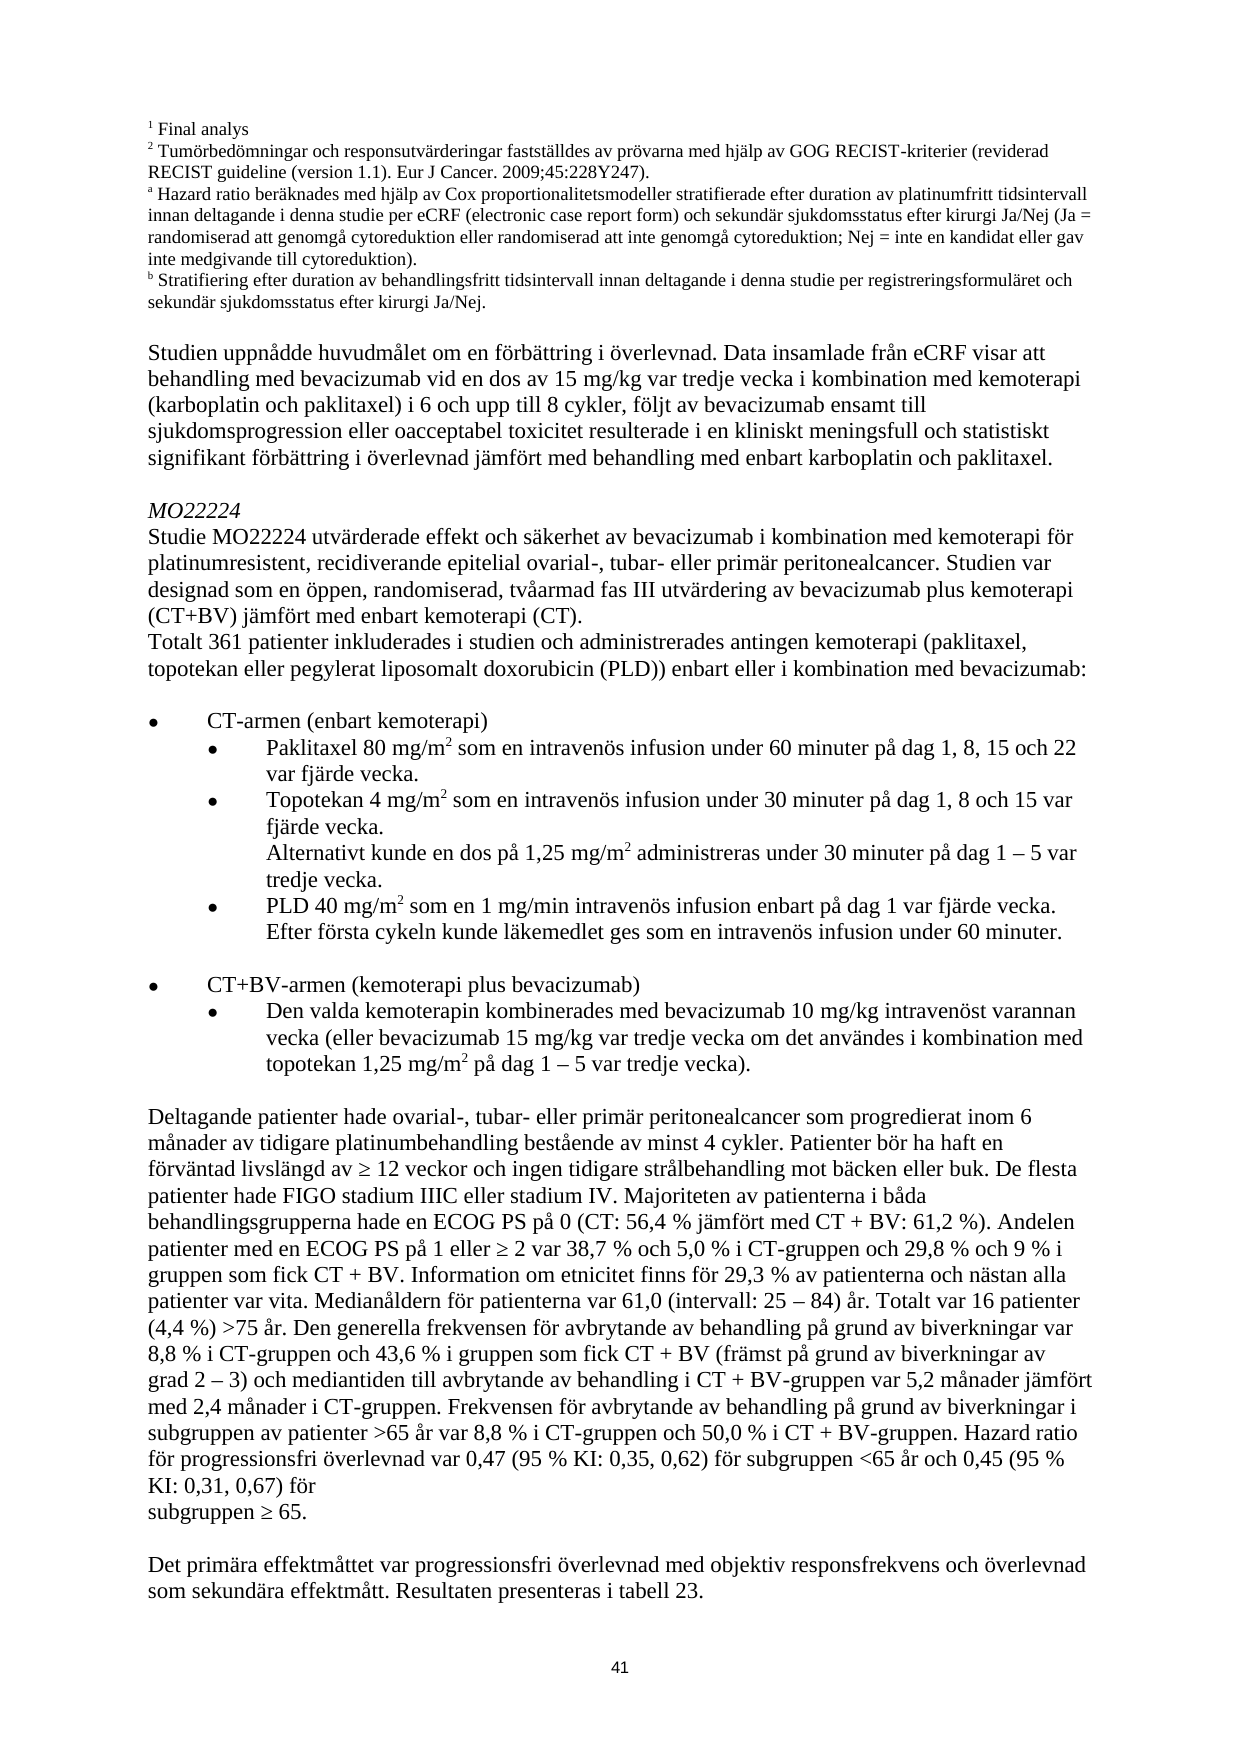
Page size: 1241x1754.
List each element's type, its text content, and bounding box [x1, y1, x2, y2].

list ● Paklitaxel 80 mg/m2 som en intravenös infusion under 60 minuter på dag 1, 8, 15 och 22 var fjärde vecka. [207, 734, 1092, 787]
list ● PLD 40 mg/m2 som en 1 mg/min intravenös infusion enbart på dag 1 var fjärde vecka. Efter första cykeln kunde läkemedlet ges som en intravenös infusion under 60 minuter. [207, 892, 1092, 945]
text Totalt 361 patienter inkluderades i studien och administrerades antingen kemoterapi (paklitaxel, topotekan eller pegylerat liposomalt doxorubicin (PLD)) enbart eller i kombination med bevacizumab: [148, 628, 1092, 681]
list ● CT+BV-armen (kemoterapi plus bevacizumab) [148, 971, 1092, 997]
list ● Topotekan 4 mg/m2 som en intravenös infusion under 30 minuter på dag 1, 8 och 15 var fjärde vecka. [207, 787, 1092, 839]
text Det primära effektmåttet var progressionsfri överlevnad med objektiv responsfrekvens och överlevnad som sekundära effektmått. Resultaten presenteras i tabell 23. [148, 1551, 1092, 1603]
text MO22224 [148, 497, 1092, 523]
text Alternativt kunde en dos på 1,25 mg/m2 administreras under 30 minuter på dag 1 – 5 var tredje vecka. [266, 839, 1092, 892]
text Studien uppnådde huvudmålet om en förbättring i överlevnad. Data insamlade från eCRF visar att behandling med bevacizumab vid en dos av 15 mg/kg var tredje vecka i kombination med kemoterapi (karboplatin och paklitaxel) i 6 och upp till 8 cykler, följt av bevacizumab ensamt till sjukdomsprogression eller oacceptabel toxicitet resulterade i en kliniskt meningsfull och statistiskt signifikant förbättring i överlevnad jämfört med behandling med enbart karboplatin och paklitaxel. [148, 338, 1092, 470]
text Studie MO22224 utvärderade effekt och säkerhet av bevacizumab i kombination med kemoterapi för platinumresistent, recidiverande epitelial ovarial-, tubar- eller primär peritonealcancer. Studien var designad som en öppen, randomiserad, tvåarmad fas III utvärdering av bevacizumab plus kemoterapi (CT+BV) jämfört med enbart kemoterapi (CT). [148, 523, 1092, 628]
text Deltagande patienter hade ovarial-, tubar- eller primär peritonealcancer som progredierat inom 6 månader av tidigare platinumbehandling bestående av minst 4 cykler. Patienter bör ha haft en [148, 1103, 1092, 1156]
text 1 Final analys [148, 118, 1092, 140]
list ● Den valda kemoterapin kombinerades med bevacizumab 10 mg/kg intravenöst varannan vecka (eller bevacizumab 15 mg/kg var tredje vecka om det användes i kombination med topotekan 1,25 mg/m2 på dag 1 – 5 var tredje vecka). [207, 997, 1092, 1076]
list ● CT-armen (enbart kemoterapi) [148, 707, 1092, 734]
text a Hazard ratio beräknades med hjälp av Cox proportionalitetsmodeller stratifierade efter duration av platinumfritt tidsintervall innan deltagande i denna studie per eCRF (electronic case report form) och sekundär sjukdomsstatus efter kirurgi Ja/Nej (Ja = randomiserad att genomgå cytoreduktion eller randomiserad att inte genomgå cytoreduktion; Nej = inte en kandidat eller gav inte medgivande till cytoreduktion). [148, 183, 1092, 269]
text subgruppen ≥ 65. [148, 1498, 1092, 1524]
text förväntad livslängd av ≥ 12 veckor och ingen tidigare strålbehandling mot bäcken eller buk. De flesta patienter hade FIGO stadium IIIC eller stadium IV. Majoriteten av patienterna i båda behandlingsgrupperna hade en ECOG PS på 0 (CT: 56,4 % jämfört med CT + BV: 61,2 %). Andelen patienter med en ECOG PS på 1 eller ≥ 2 var 38,7 % och 5,0 % i CT-gruppen och 29,8 % och 9 % i gruppen som fick CT + BV. Information om etnicitet finns för 29,3 % av patienterna och nästan alla patienter var vita. Medianåldern för patienterna var 61,0 (intervall: 25 – 84) år. Totalt var 16 patienter (4,4 %) >75 år. Den generella frekvensen för avbrytande av behandling på grund av biverkningar var 8,8 % i CT-gruppen och 43,6 % i gruppen som fick CT + BV (främst på grund av biverkningar av grad 2 – 3) och mediantiden till avbrytande av behandling i CT + BV-gruppen var 5,2 månader jämfört med 2,4 månader i CT-gruppen. Frekvensen för avbrytande av behandling på grund av biverkningar i subgruppen av patienter >65 år var 8,8 % i CT-gruppen och 50,0 % i CT + BV-gruppen. Hazard ratio för progressionsfri överlevnad var 0,47 (95 % KI: 0,35, 0,62) för subgruppen <65 år och 0,45 (95 % KI: 0,31, 0,67) för [148, 1156, 1092, 1498]
text b Stratifiering efter duration av behandlingsfritt tidsintervall innan deltagande i denna studie per registreringsformuläret och sekundär sjukdomsstatus efter kirurgi Ja/Nej. [148, 269, 1092, 312]
text 2 Tumörbedömningar och responsutvärderingar fastställdes av prövarna med hjälp av GOG RECIST-kriterier (reviderad RECIST guideline (version 1.1). Eur J Cancer. 2009;45:228Y247). [148, 140, 1092, 183]
